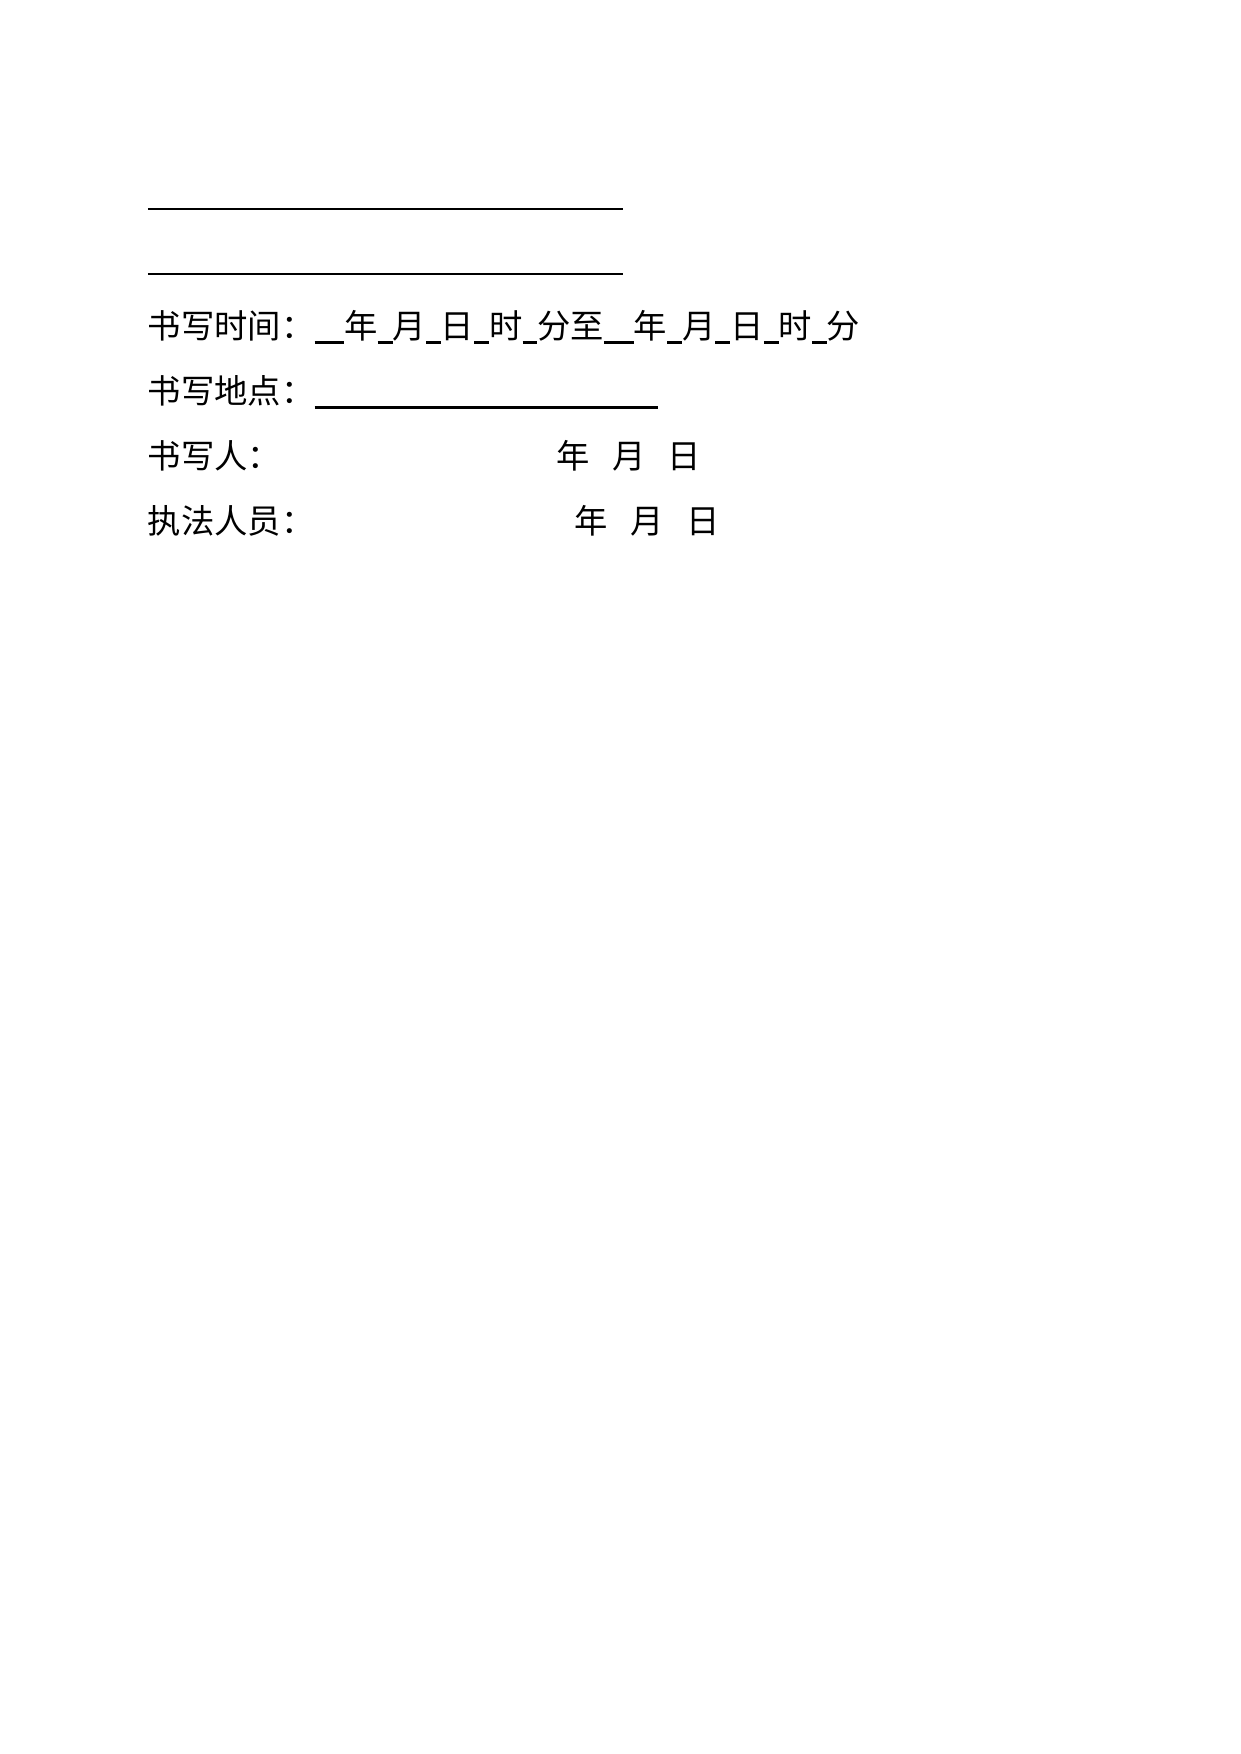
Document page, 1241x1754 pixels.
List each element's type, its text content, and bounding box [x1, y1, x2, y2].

text 书写地点： [148, 357, 1093, 422]
text 书写时间： 年 月 日 时 分至 年 月 日 时 分 [148, 292, 1093, 357]
text 执法人员： 年 月 日 [148, 487, 1093, 552]
text 书写人： 年 月 日 [148, 422, 1093, 487]
